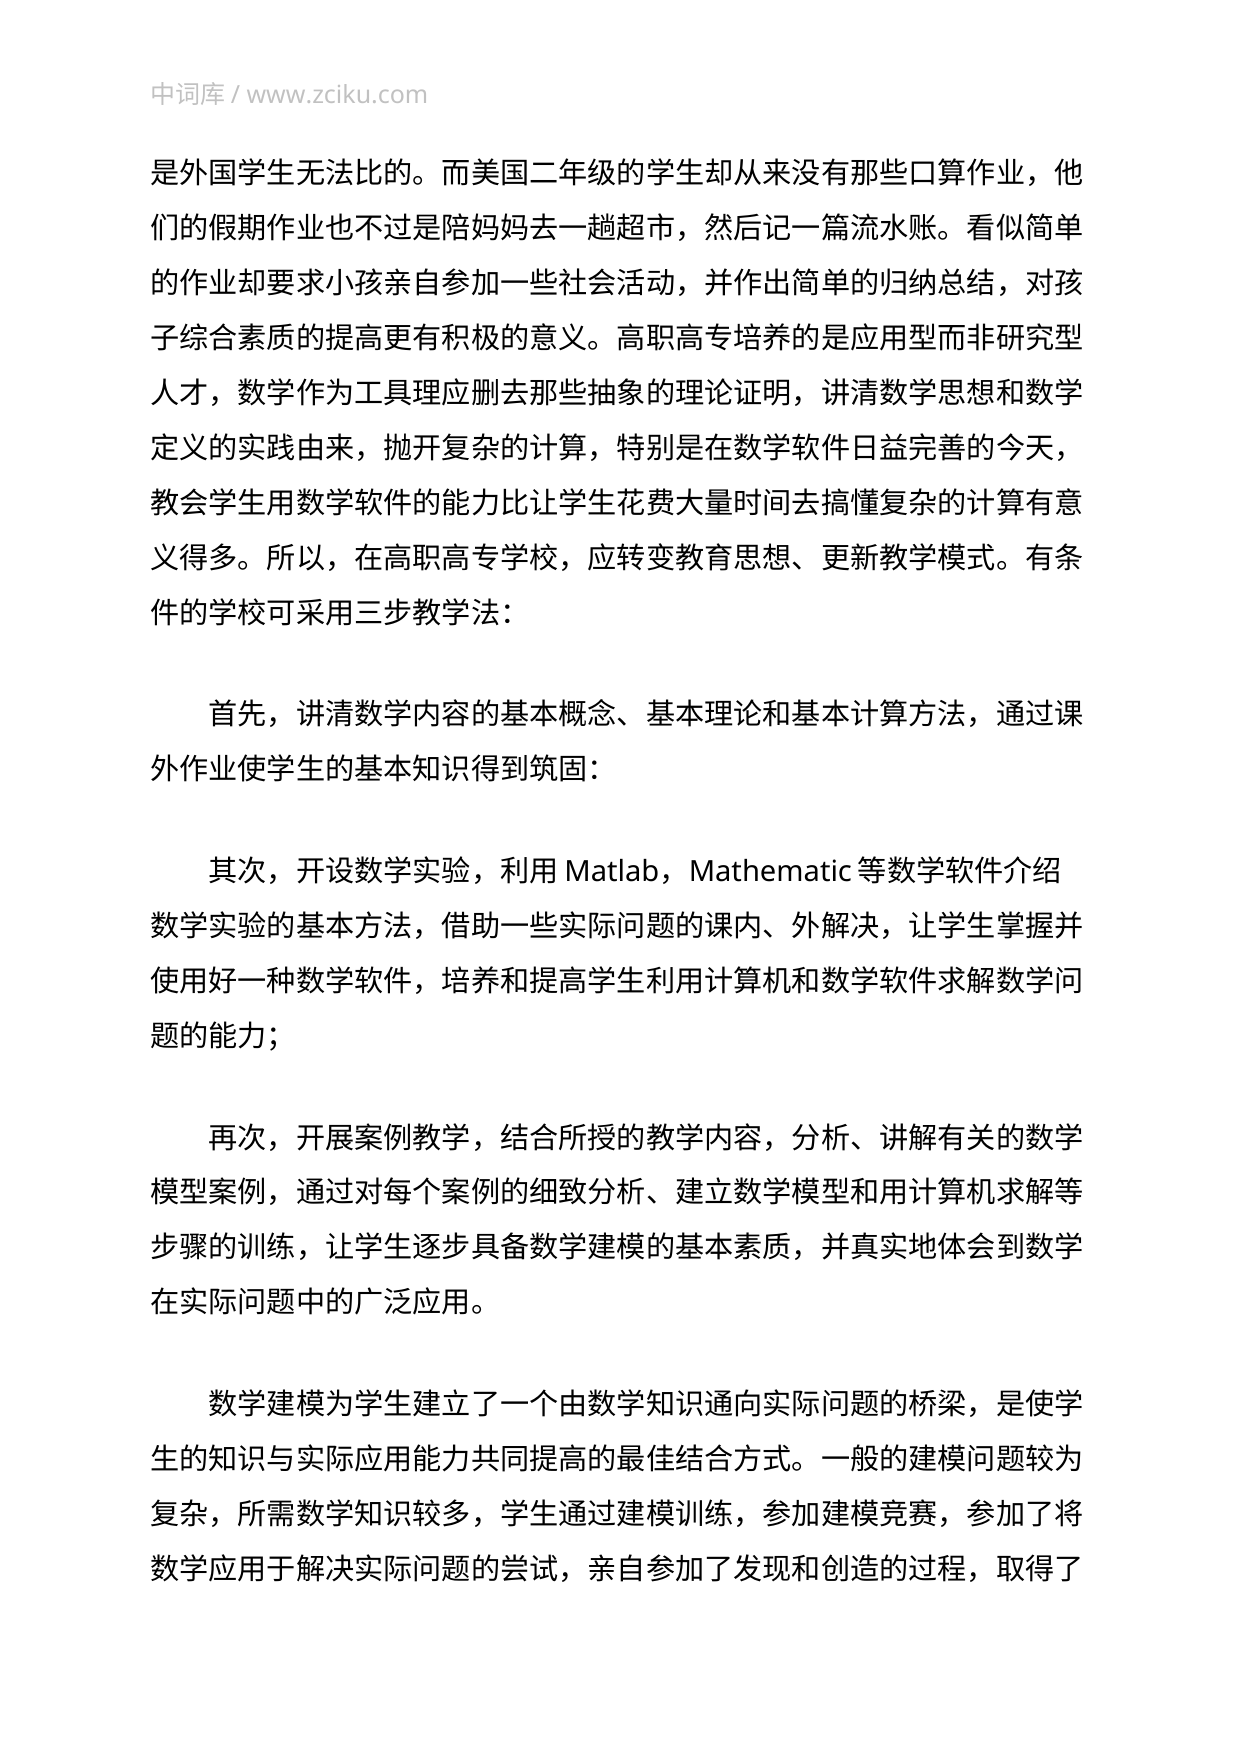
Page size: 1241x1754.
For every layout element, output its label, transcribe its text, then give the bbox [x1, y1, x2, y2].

text 其次，开设数学实验，利用Matlab，Mathematic等数学软件介绍数学实验的基本方法，借助一些实际问题的课内、外解决，让学生掌握并使用好一种数学软件，培养和提高学生利用计算机和数学软件求解数学问题的能力； [150, 848, 1090, 1055]
text 再次，开展案例教学，结合所授的教学内容，分析、讲解有关的数学模型案例，通过对每个案例的细致分析、建立数学模型和用计算机求解等步骤的训练，让学生逐步具备数学建模的基本素质，并真实地体会到数学在实际问题中的广泛应用。 [150, 1114, 1090, 1321]
text 首先，讲清数学内容的基本概念、基本理论和基本计算方法，通过课外作业使学生的基本知识得到筑固： [150, 691, 1090, 788]
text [150, 150, 1090, 631]
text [150, 1381, 1090, 1588]
